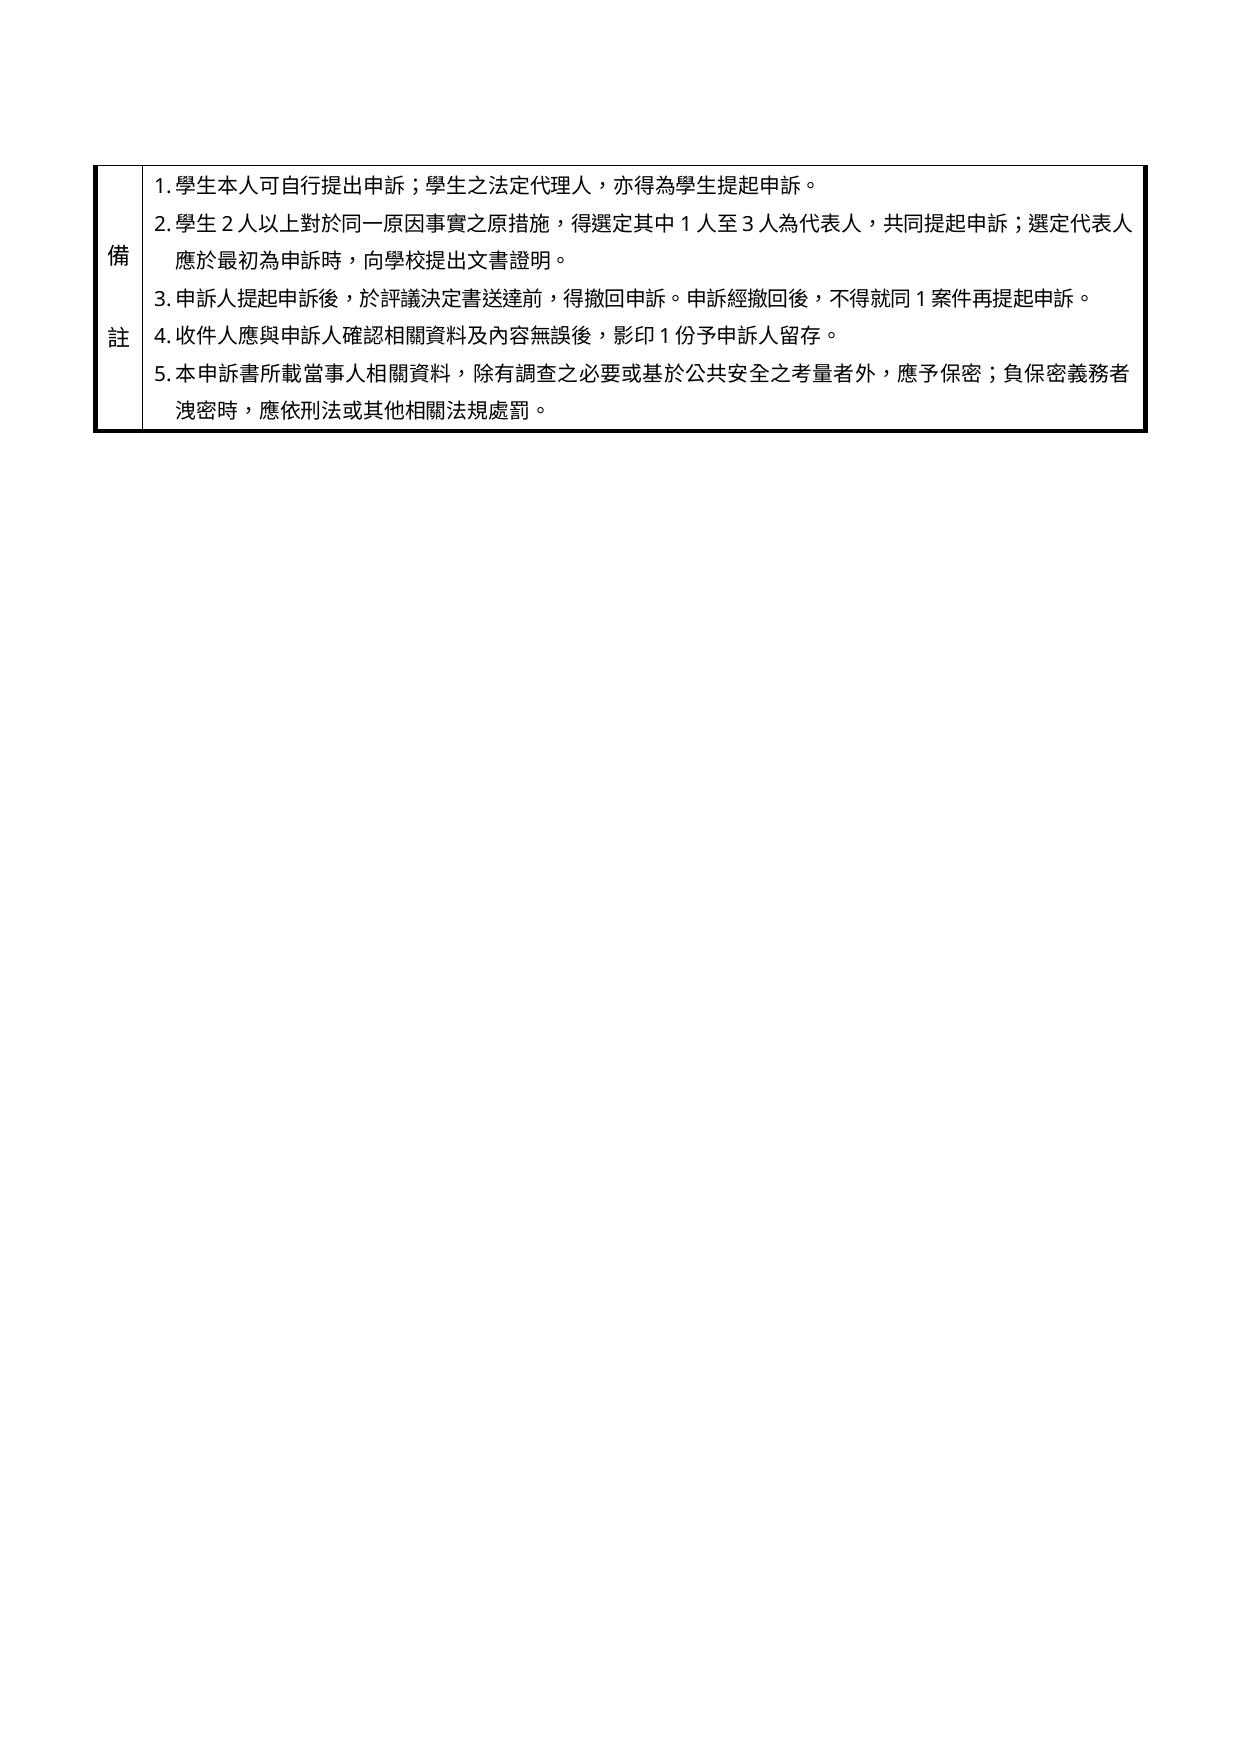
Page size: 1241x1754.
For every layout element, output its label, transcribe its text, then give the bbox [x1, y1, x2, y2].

table_cell 1. 學生本人可自行提出申訴；學生之法定代理人，亦得為學生提起申訴。 2. 學生2人以上對於同一原因事實之原措施，得選定其中1人至3人為代表人，共同提起申訴；選定代表人應於最初為申訴時，向學校提出文書證明。 3. 申訴人提起申訴後，於評議決定書送達前，得撤回申訴。申訴經撤回後，不得就同1案件再提起申訴。 4. 收件人應與申訴人確認相關資料及內容無誤後，影印1份予申訴人留存。 5. 本申訴書所載當事人相關資料，除有調查之必要或基於公共安全之考量者外，應予保密；負保密義務者洩密時，應依刑法或其他相關法規處罰。 [143, 166, 1143, 428]
table_cell 備 註 [98, 166, 142, 428]
